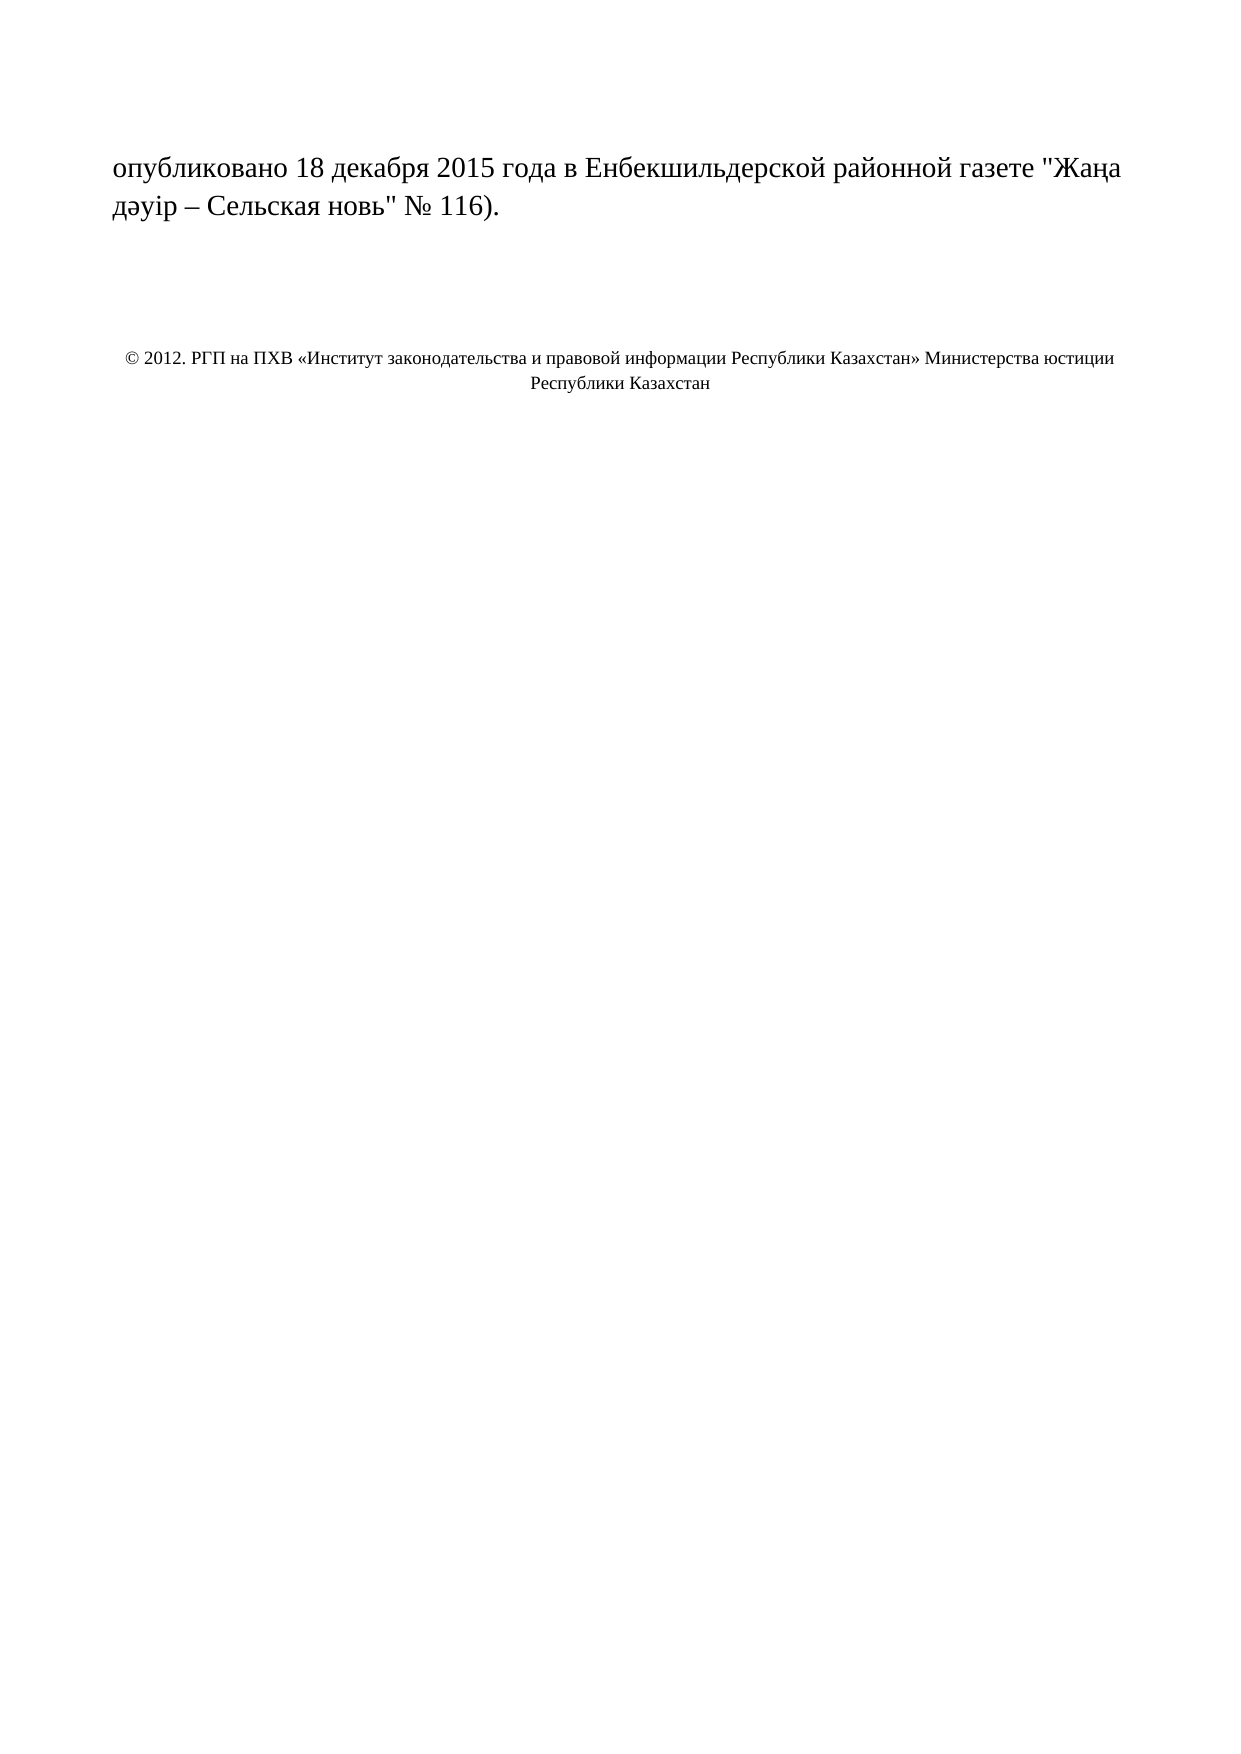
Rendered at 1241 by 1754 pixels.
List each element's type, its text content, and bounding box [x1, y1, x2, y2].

text © 2012. РГП на ПХВ «Институт законодательства и правовой информации Республики Казахстан» Министерства юстиции Республики Казахстан [112, 347, 1128, 393]
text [112, 150, 1128, 252]
